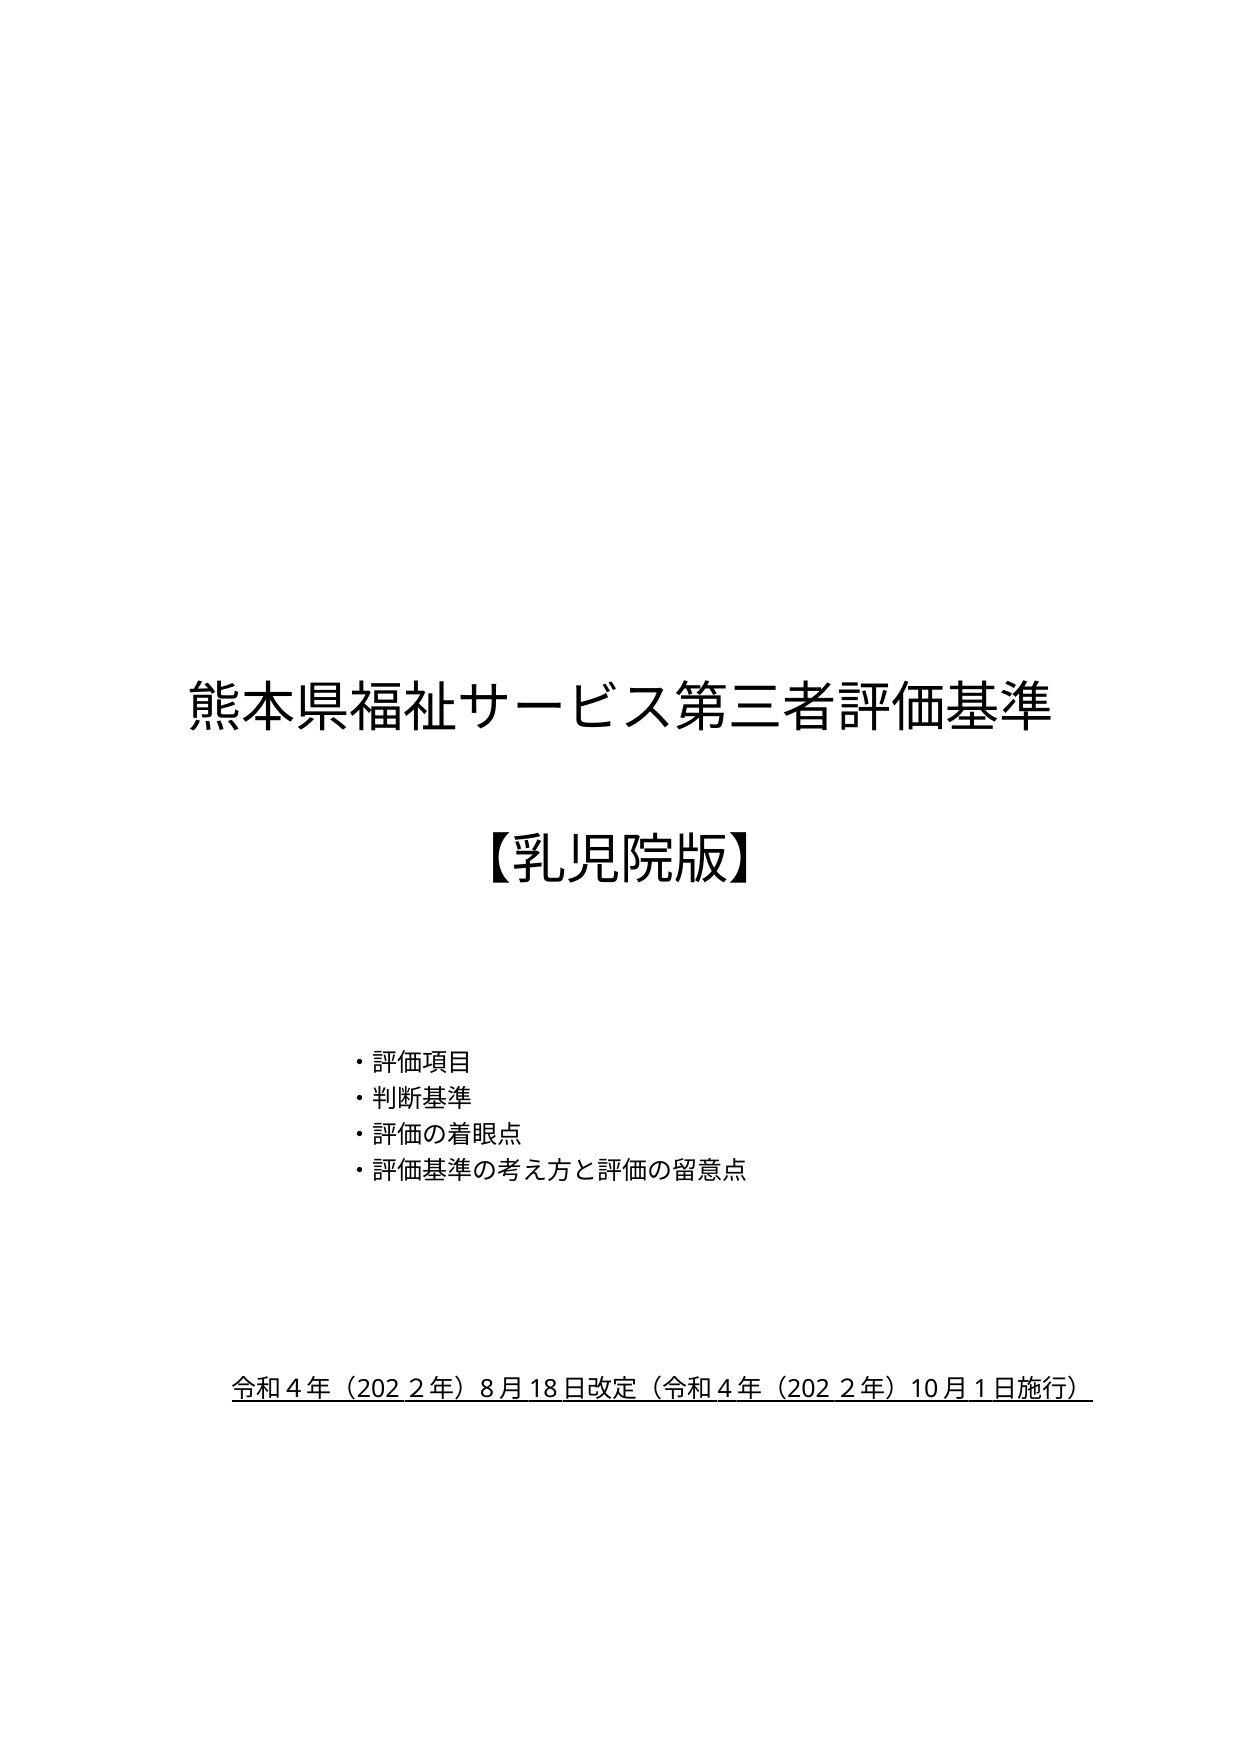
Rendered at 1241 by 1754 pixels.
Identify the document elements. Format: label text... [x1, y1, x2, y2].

text 熊本県福祉サービス第三者評価基準 [148, 664, 1092, 742]
text 【乳児院版】 [148, 816, 1092, 894]
text ・評価項目 [148, 1042, 1092, 1078]
text 令和４年（202２年）8月18日改定（令和4年（202２年）10月1日施行） [148, 1369, 1092, 1405]
text ・判断基準 [148, 1078, 1092, 1114]
text ・評価の着眼点 [148, 1114, 1092, 1151]
text ・評価基準の考え方と評価の留意点 [148, 1151, 1092, 1187]
